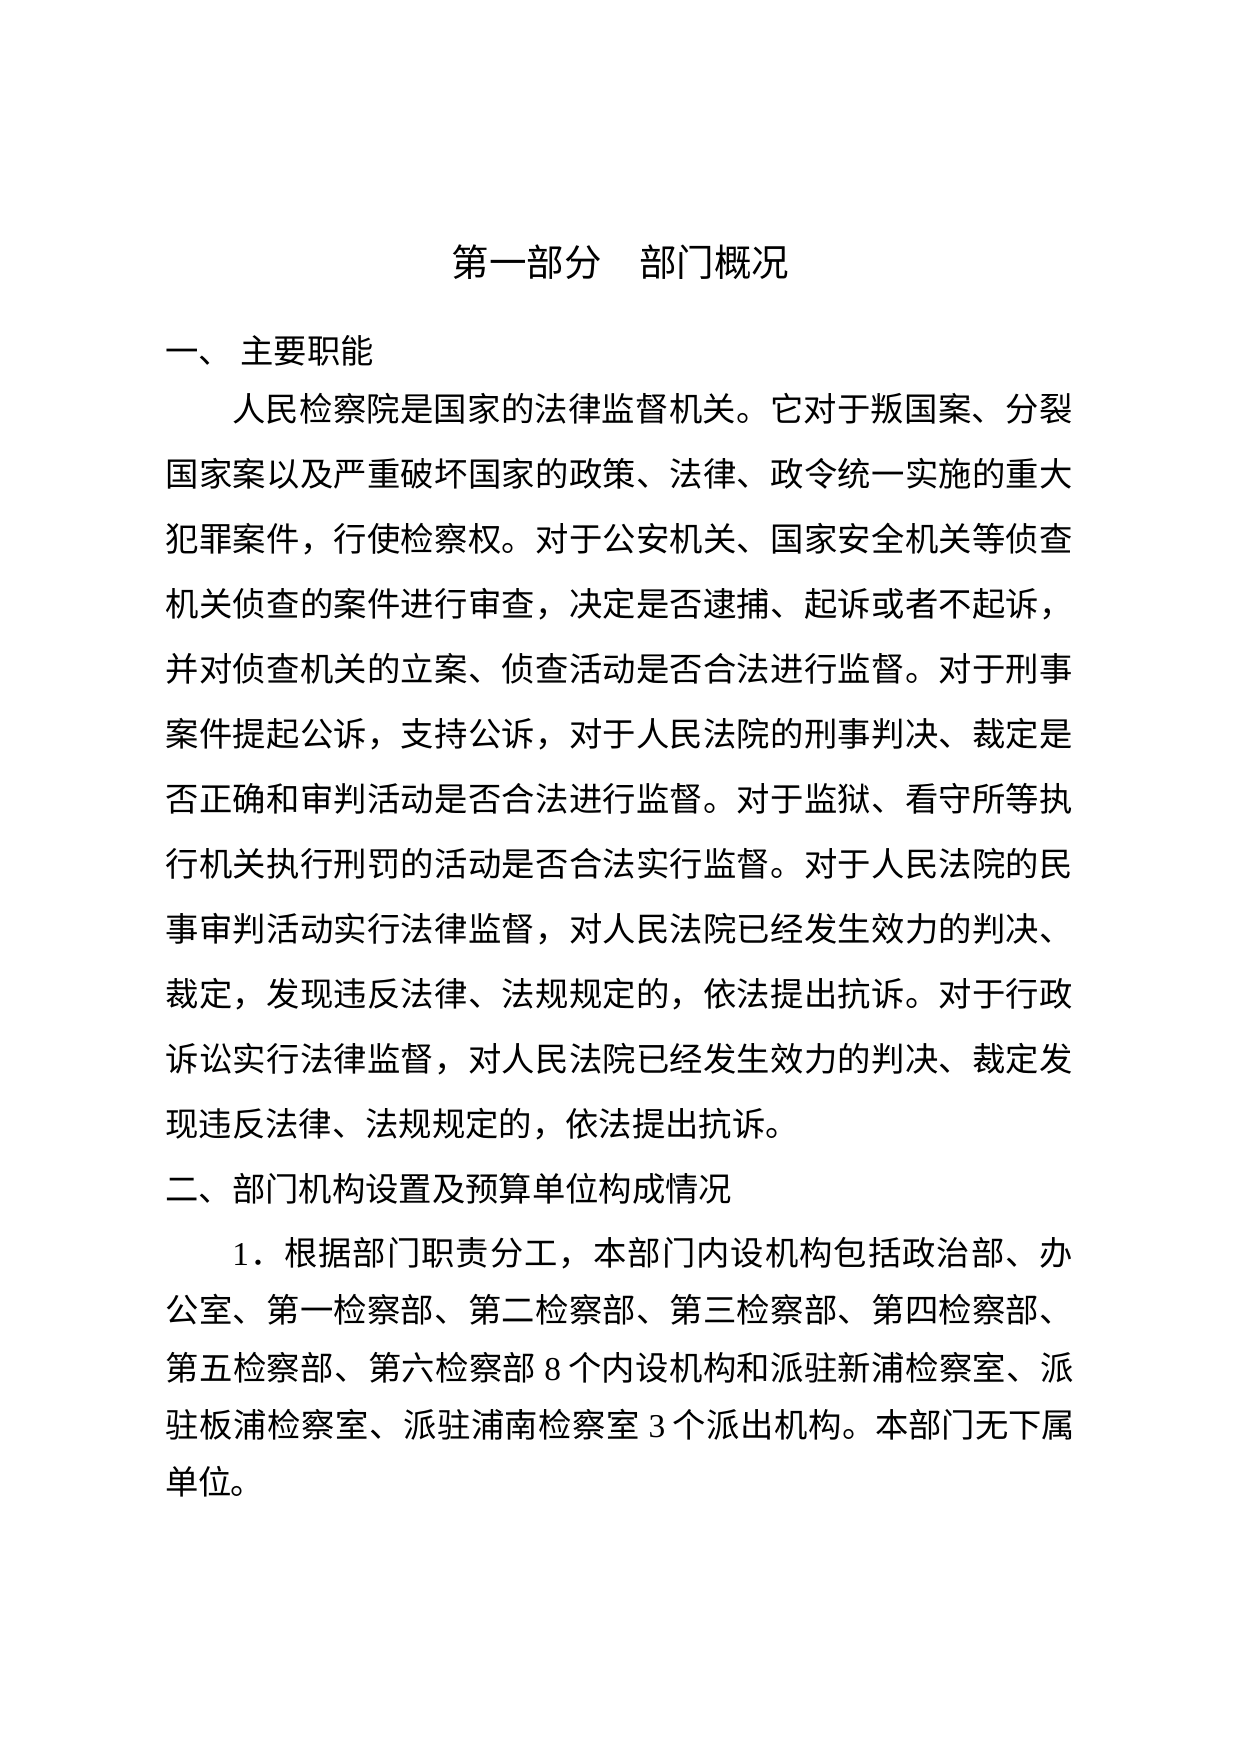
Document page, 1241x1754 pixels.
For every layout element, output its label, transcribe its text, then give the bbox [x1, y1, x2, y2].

text 二、部门机构设置及预算单位构成情况 [165, 1155, 1075, 1220]
text 人民检察院是国家的法律监督机关。它对于叛国案、分裂国家案以及严重破坏国家的政策、法律、政令统一实施的重大犯罪案件，行使检察权。对于公安机关、国家安全机关等侦查机关侦查的案件进行审查，决定是否逮捕、起诉或者不起诉，并对侦查机关的立案、侦查活动是否合法进行监督。对于刑事案件提起公诉，支持公诉，对于人民法院的刑事判决、裁定是否正确和审判活动是否合法进行监督。对于监狱、看守所等执行机关执行刑罚的活动是否合法实行监督。对于人民法院的民事审判活动实行法律监督，对人民法院已经发生效力的判决、裁定，发现违反法律、法规规定的，依法提出抗诉。对于行政诉讼实行法律监督，对人民法院已经发生效力的判决、裁定发现违反法律、法规规定的，依法提出抗诉。 [165, 375, 1075, 1155]
text 1．根据部门职责分工，本部门内设机构包括政治部、办公室、第一检察部、第二检察部、第三检察部、第四检察部、第五检察部、第六检察部8个内设机构和派驻新浦检察室、派驻板浦检察室、派驻浦南检察室3个派出机构。本部门无下属单位。 [165, 1220, 1075, 1506]
text 第一部分 部门概况 [165, 231, 1075, 288]
list 主要职能 [165, 317, 1075, 375]
